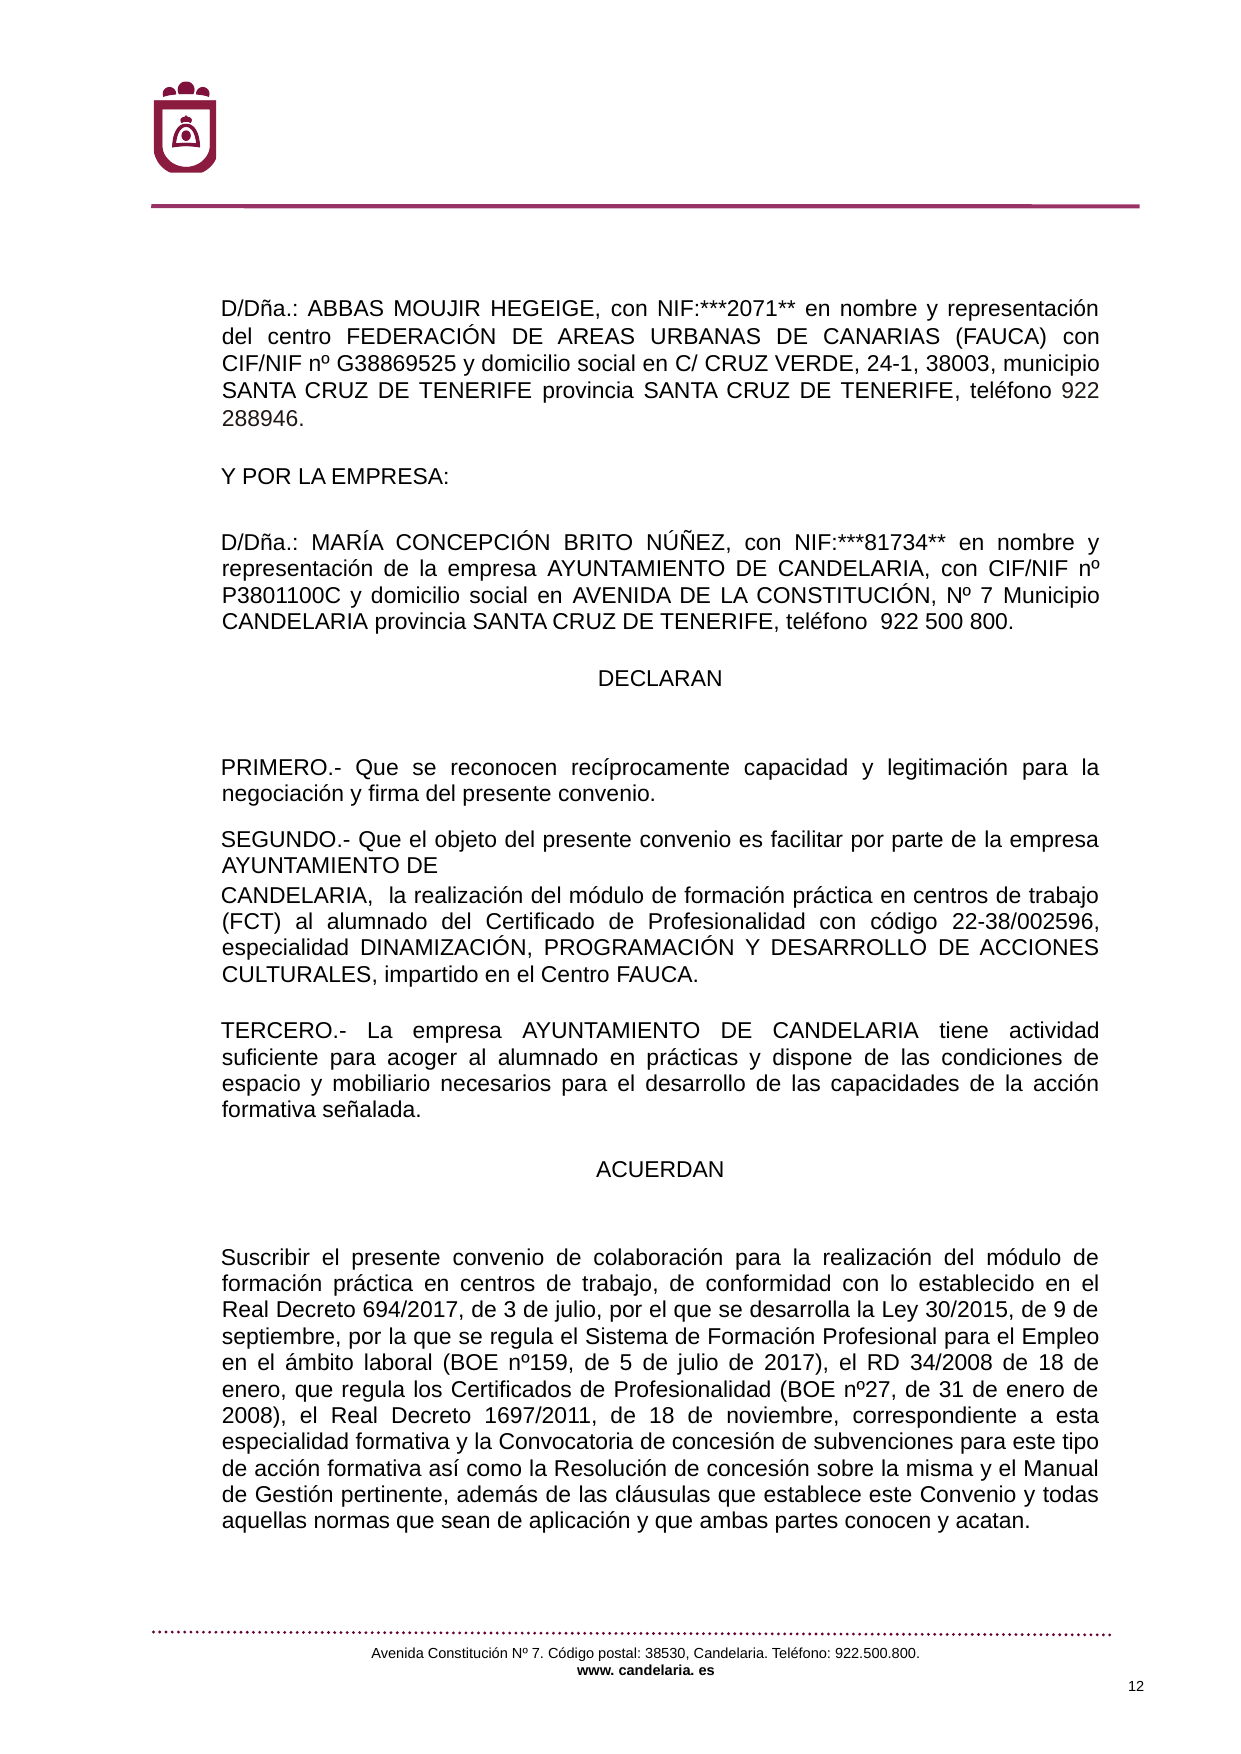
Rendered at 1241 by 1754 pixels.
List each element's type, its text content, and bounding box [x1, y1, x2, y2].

text PRIMERO.- Que se reconocen recíprocamente capacidad y legitimación para la negociación y firma del presente convenio. [221, 754, 1100, 807]
text DECLARAN [221, 665, 1100, 691]
text CANDELARIA, la realización del módulo de formación práctica en centros de trabajo (FCT) al alumnado del Certificado de Profesionalidad con código 22-38/002596, especialidad DINAMIZACIÓN, PROGRAMACIÓN Y DESARROLLO DE ACCIONES CULTURALES, impartido en el Centro FAUCA. [221, 882, 1100, 987]
text TERCERO.- La empresa AYUNTAMIENTO DE CANDELARIA tiene actividad suficiente para acoger al alumnado en prácticas y dispone de las condiciones de espacio y mobiliario necesarios para el desarrollo de las capacidades de la acción formativa señalada. [221, 1017, 1100, 1123]
text ACUERDAN [221, 1156, 1100, 1183]
text Y POR LA EMPRESA: [221, 463, 1100, 489]
text D/Dña.: ABBAS MOUJIR HEGEIGE, con NIF:***2071** en nombre y representación del centro FEDERACIÓN DE AREAS URBANAS DE CANARIAS (FAUCA) con CIF/NIF nº G38869525 y domicilio social en C/ CRUZ VERDE, 24-1, 38003, municipio SANTA CRUZ DE TENERIFE provincia SANTA CRUZ DE TENERIFE, teléfono 922 288946. [221, 295, 1100, 431]
text Suscribir el presente convenio de colaboración para la realización del módulo de formación práctica en centros de trabajo, de conformidad con lo establecido en el Real Decreto 694/2017, de 3 de julio, por el que se desarrolla la Ley 30/2015, de 9 de septiembre, por la que se regula el Sistema de Formación Profesional para el Empleo en el ámbito laboral (BOE nº159, de 5 de julio de 2017), el RD 34/2008 de 18 de enero, que regula los Certificados de Profesionalidad (BOE nº27, de 31 de enero de 2008), el Real Decreto 1697/2011, de 18 de noviembre, correspondiente a esta especialidad formativa y la Convocatoria de concesión de subvenciones para este tipo de acción formativa así como la Resolución de concesión sobre la misma y el Manual de Gestión pertinente, además de las cláusulas que establece este Convenio y todas aquellas normas que sean de aplicación y que ambas partes conocen y acatan. [221, 1244, 1100, 1534]
text SEGUNDO.- Que el objeto del presente convenio es facilitar por parte de la empresa AYUNTAMIENTO DE [221, 826, 1100, 878]
text D/Dña.: MARÍA CONCEPCIÓN BRITO NÚÑEZ, con NIF:***81734** en nombre y representación de la empresa AYUNTAMIENTO DE CANDELARIA, con CIF/NIF nº P3801100C y domicilio social en AVENIDA DE LA CONSTITUCIÓN, Nº 7 Municipio CANDELARIA provincia SANTA CRUZ DE TENERIFE, teléfono 922 500 800. [221, 529, 1100, 634]
picture [153, 81, 217, 173]
